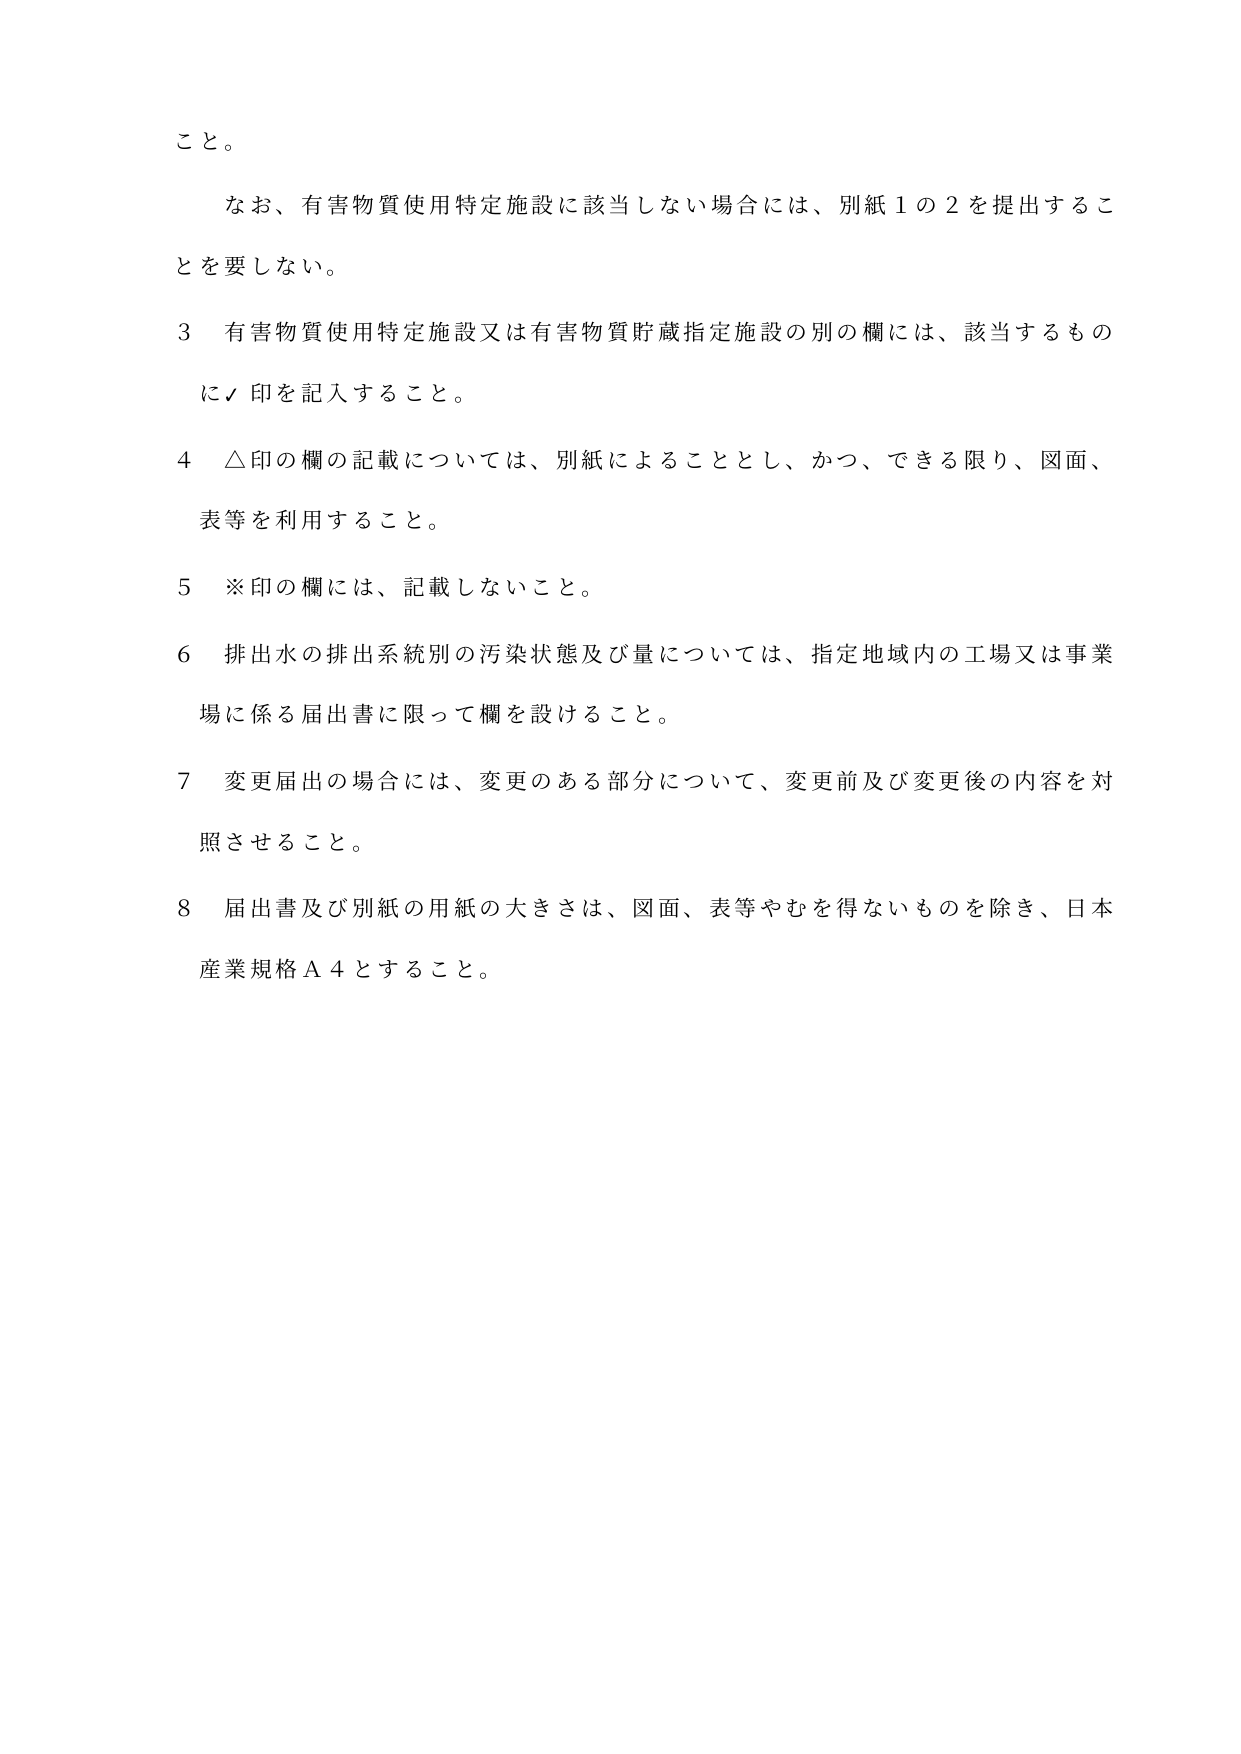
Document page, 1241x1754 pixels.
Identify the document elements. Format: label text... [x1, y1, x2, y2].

table_cell ４ △印の欄の記載については、別紙によることとし、かつ、できる限り、図面、表等を利用すること。 [147, 425, 1136, 552]
table_cell ８ 届出書及び別紙の用紙の大きさは、図面、表等やむを得ないものを除き、日本産業規格Ａ４とすること。 [147, 874, 1136, 1001]
table_cell ６ 排出水の排出系統別の汚染状態及び量については、指定地域内の工場又は事業場に係る届出書に限って欄を設けること。 [147, 619, 1136, 746]
table_cell ７ 変更届出の場合には、変更のある部分について、変更前及び変更後の内容を対照させること。 [147, 746, 1136, 874]
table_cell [147, 107, 1136, 298]
table_cell ５ ※印の欄には、記載しないこと。 [147, 553, 1136, 619]
table_cell ３ 有害物質使用特定施設又は有害物質貯蔵指定施設の別の欄には、該当するものに✔印を記入すること。 [147, 298, 1136, 425]
